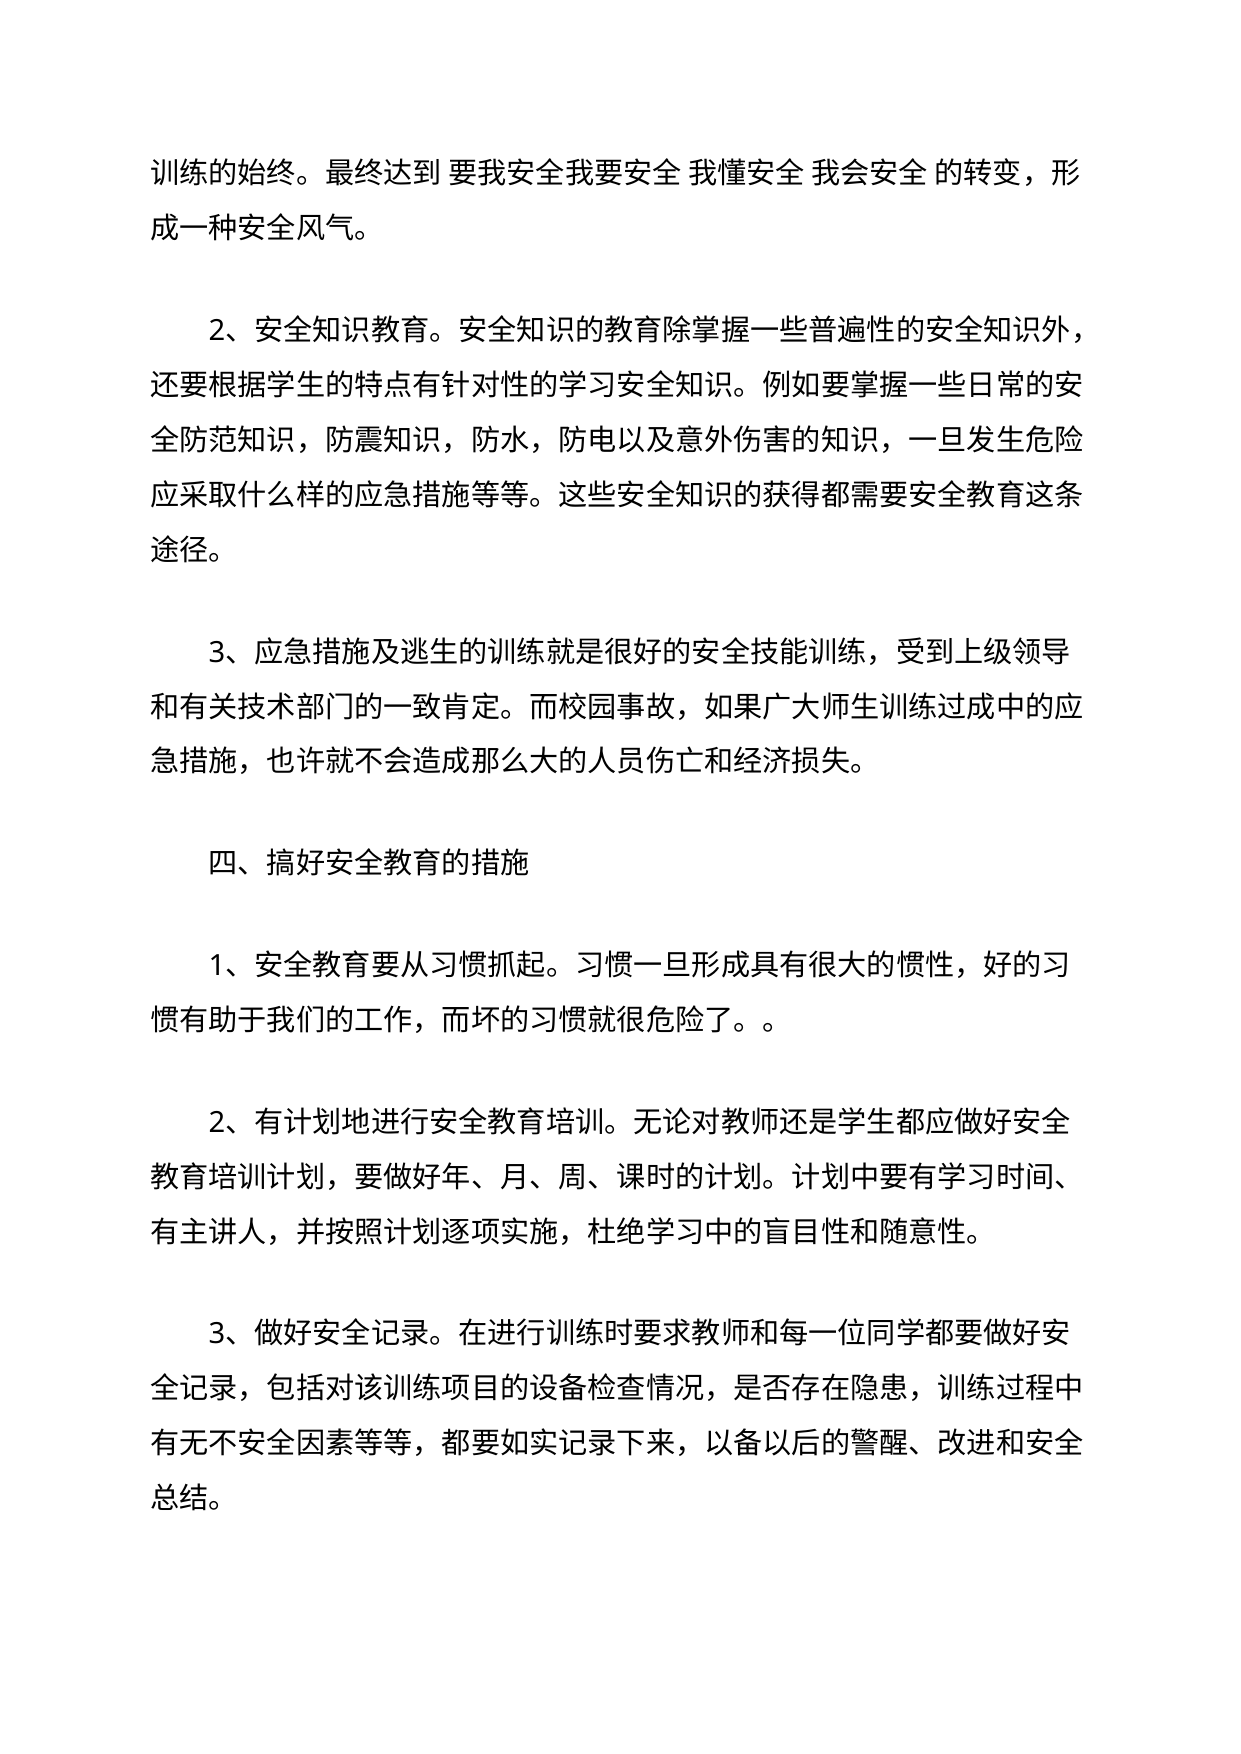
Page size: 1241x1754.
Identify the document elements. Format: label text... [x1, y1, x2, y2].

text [150, 150, 1090, 247]
text 2、安全知识教育。安全知识的教育除掌握一些普遍性的安全知识外，还要根据学生的特点有针对性的学习安全知识。例如要掌握一些日常的安全防范知识，防震知识，防水，防电以及意外伤害的知识，一旦发生危险应采取什么样的应急措施等等。这些安全知识的获得都需要安全教育这条途径。 [150, 307, 1090, 569]
text 1、安全教育要从习惯抓起。习惯一旦形成具有很大的惯性，好的习惯有助于我们的工作，而坏的习惯就很危险了。。 [150, 942, 1090, 1039]
text 3、应急措施及逃生的训练就是很好的安全技能训练，受到上级领导和有关技术部门的一致肯定。而校园事故，如果广大师生训练过成中的应急措施，也许就不会造成那么大的人员伤亡和经济损失。 [150, 628, 1090, 780]
text 2、有计划地进行安全教育培训。无论对教师还是学生都应做好安全教育培训计划，要做好年、月、周、课时的计划。计划中要有学习时间、有主讲人，并按照计划逐项实施，杜绝学习中的盲目性和随意性。 [150, 1098, 1090, 1251]
text 3、做好安全记录。在进行训练时要求教师和每一位同学都要做好安全记录，包括对该训练项目的设备检查情况，是否存在隐患，训练过程中有无不安全因素等等，都要如实记录下来，以备以后的警醒、改进和安全总结。 [150, 1310, 1090, 1517]
text 四、搞好安全教育的措施 [150, 840, 1090, 882]
